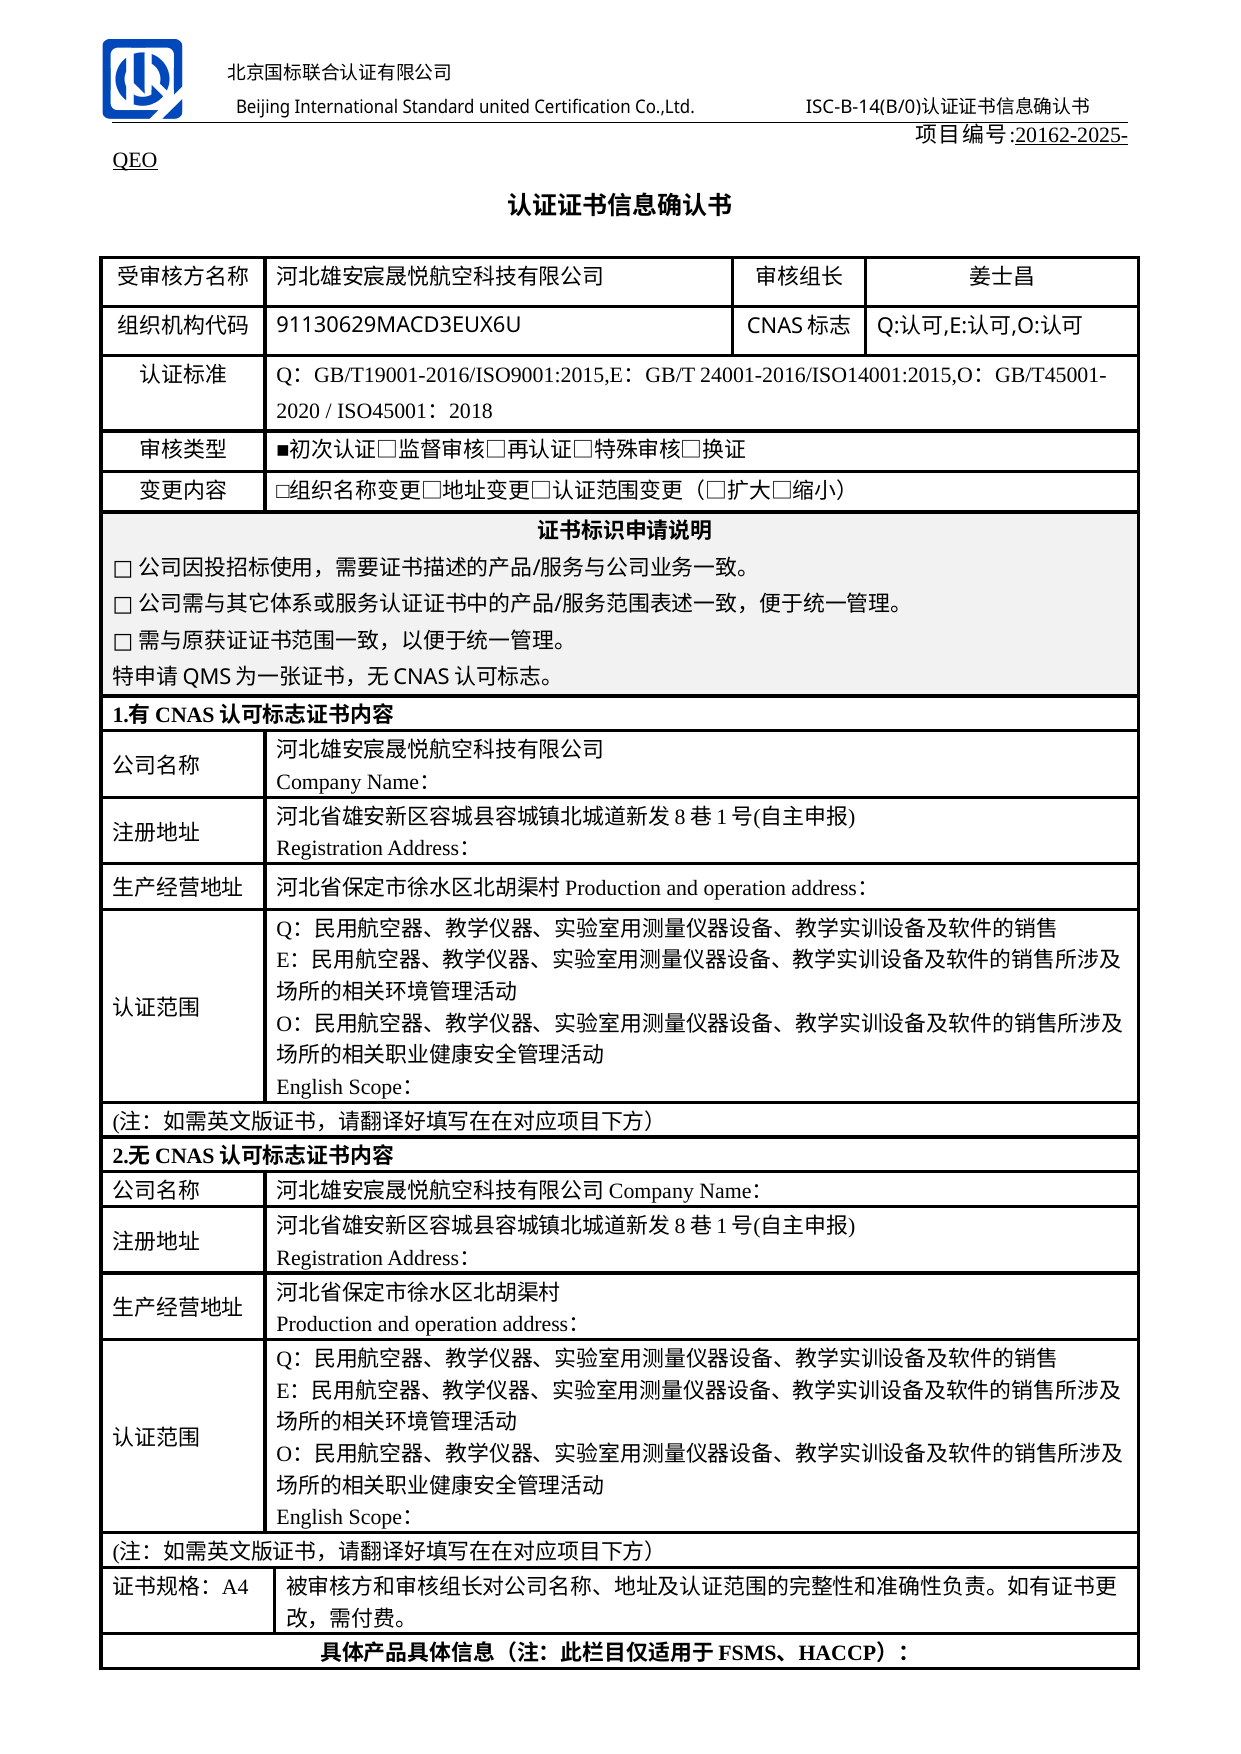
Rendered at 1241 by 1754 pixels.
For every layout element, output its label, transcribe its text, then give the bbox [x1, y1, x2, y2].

table_cell ■初次认证□监督审核□再认证□特殊审核□换证 [267, 433, 1137, 470]
table_cell 审核类型 [103, 433, 263, 470]
table_cell 91130629MACD3EUX6U [267, 308, 731, 354]
table_cell 组织机构代码 [103, 308, 263, 354]
text 项目编号:20162-2025-QEO [112, 123, 1128, 173]
table_cell 河北雄安宸晟悦航空科技有限公司 Company Name： [267, 732, 1137, 796]
table_cell 认证标准 [103, 357, 263, 429]
table_cell 认证范围 [103, 911, 263, 1101]
table_cell Q：民用航空器、教学仪器、实验室用测量仪器设备、教学实训设备及软件的销售 E：民用航空器、教学仪器、实验室用测量仪器设备、教学实训设备及软件的销售所涉及场所的相关环境管理活动 O：民用航空器、教学仪器、实验室用测量仪器设备、教学实训设备及软件的销售所涉及场所的相关职业健康安全管理活动 English Scope： [267, 1341, 1137, 1531]
table_header 姜士昌 [867, 259, 1137, 305]
table_cell 注册地址 [103, 1208, 263, 1271]
table_cell 2.无CNAS认可标志证书内容 [103, 1139, 1137, 1170]
table_cell 生产经营地址 [103, 1275, 263, 1338]
table_cell 变更内容 [103, 473, 263, 510]
table_cell 河北省雄安新区容城县容城镇北城道新发8巷1号(自主申报) Registration Address： [267, 799, 1137, 862]
table_cell (注：如需英文版证书，请翻译好填写在在对应项目下方） [103, 1534, 1137, 1566]
table_cell (注：如需英文版证书，请翻译好填写在在对应项目下方） [103, 1104, 1137, 1135]
table_cell 注册地址 [103, 799, 263, 862]
table_cell 河北雄安宸晟悦航空科技有限公司Company Name： [267, 1173, 1137, 1205]
table_cell 被审核方和审核组长对公司名称、地址及认证范围的完整性和准确性负责。如有证书更改，需付费。 [276, 1569, 1137, 1632]
table_cell 具体产品具体信息（注：此栏目仅适用于FSMS、HACCP）： [103, 1635, 1137, 1667]
table_cell 河北省保定市徐水区北胡渠村Production and operation address： [267, 865, 1137, 907]
table_cell 河北省保定市徐水区北胡渠村 Production and operation address： [267, 1275, 1137, 1338]
table_cell 公司名称 [103, 1173, 263, 1205]
table_cell 河北省雄安新区容城县容城镇北城道新发8巷1号(自主申报) Registration Address： [267, 1208, 1137, 1271]
table_cell Q：民用航空器、教学仪器、实验室用测量仪器设备、教学实训设备及软件的销售 E：民用航空器、教学仪器、实验室用测量仪器设备、教学实训设备及软件的销售所涉及场所的相关环境管理活动 O：民用航空器、教学仪器、实验室用测量仪器设备、教学实训设备及软件的销售所涉及场所的相关职业健康安全管理活动 English Scope： [267, 911, 1137, 1101]
table_header 受审核方名称 [103, 259, 263, 305]
picture [102, 39, 183, 119]
table_cell 公司名称 [103, 732, 263, 796]
table_cell 1.有CNAS认可标志证书内容 [103, 698, 1137, 729]
table_cell 生产经营地址 [103, 865, 263, 907]
table_cell 证书规格：A4 [103, 1569, 273, 1632]
table_cell 认证范围 [103, 1341, 263, 1531]
table_header 审核组长 [734, 259, 864, 305]
table_cell 证书标识申请说明 □ 公司因投招标使用，需要证书描述的产品/服务与公司业务一致。 □ 公司需与其它体系或服务认证证书中的产品/服务范围表述一致，便于统一管理。 □ 需与原获证证书范围一致，以便于统一管理。 特申请QMS为一张证书，无CNAS认可标志。 [103, 514, 1137, 694]
table_header 河北雄安宸晟悦航空科技有限公司 [267, 259, 731, 305]
table_cell CNAS标志 [734, 308, 864, 354]
table_cell Q：GB/T19001-2016/ISO9001:2015,E：GB/T 24001-2016/ISO14001:2015,O：GB/T45001-2020 / ISO45001：2018 [267, 357, 1137, 429]
text 认证证书信息确认书 [112, 185, 1128, 222]
table_cell Q:认可,E:认可,O:认可 [867, 308, 1137, 354]
table_cell □组织名称变更□地址变更□认证范围变更（□扩大□缩小） [267, 473, 1137, 510]
